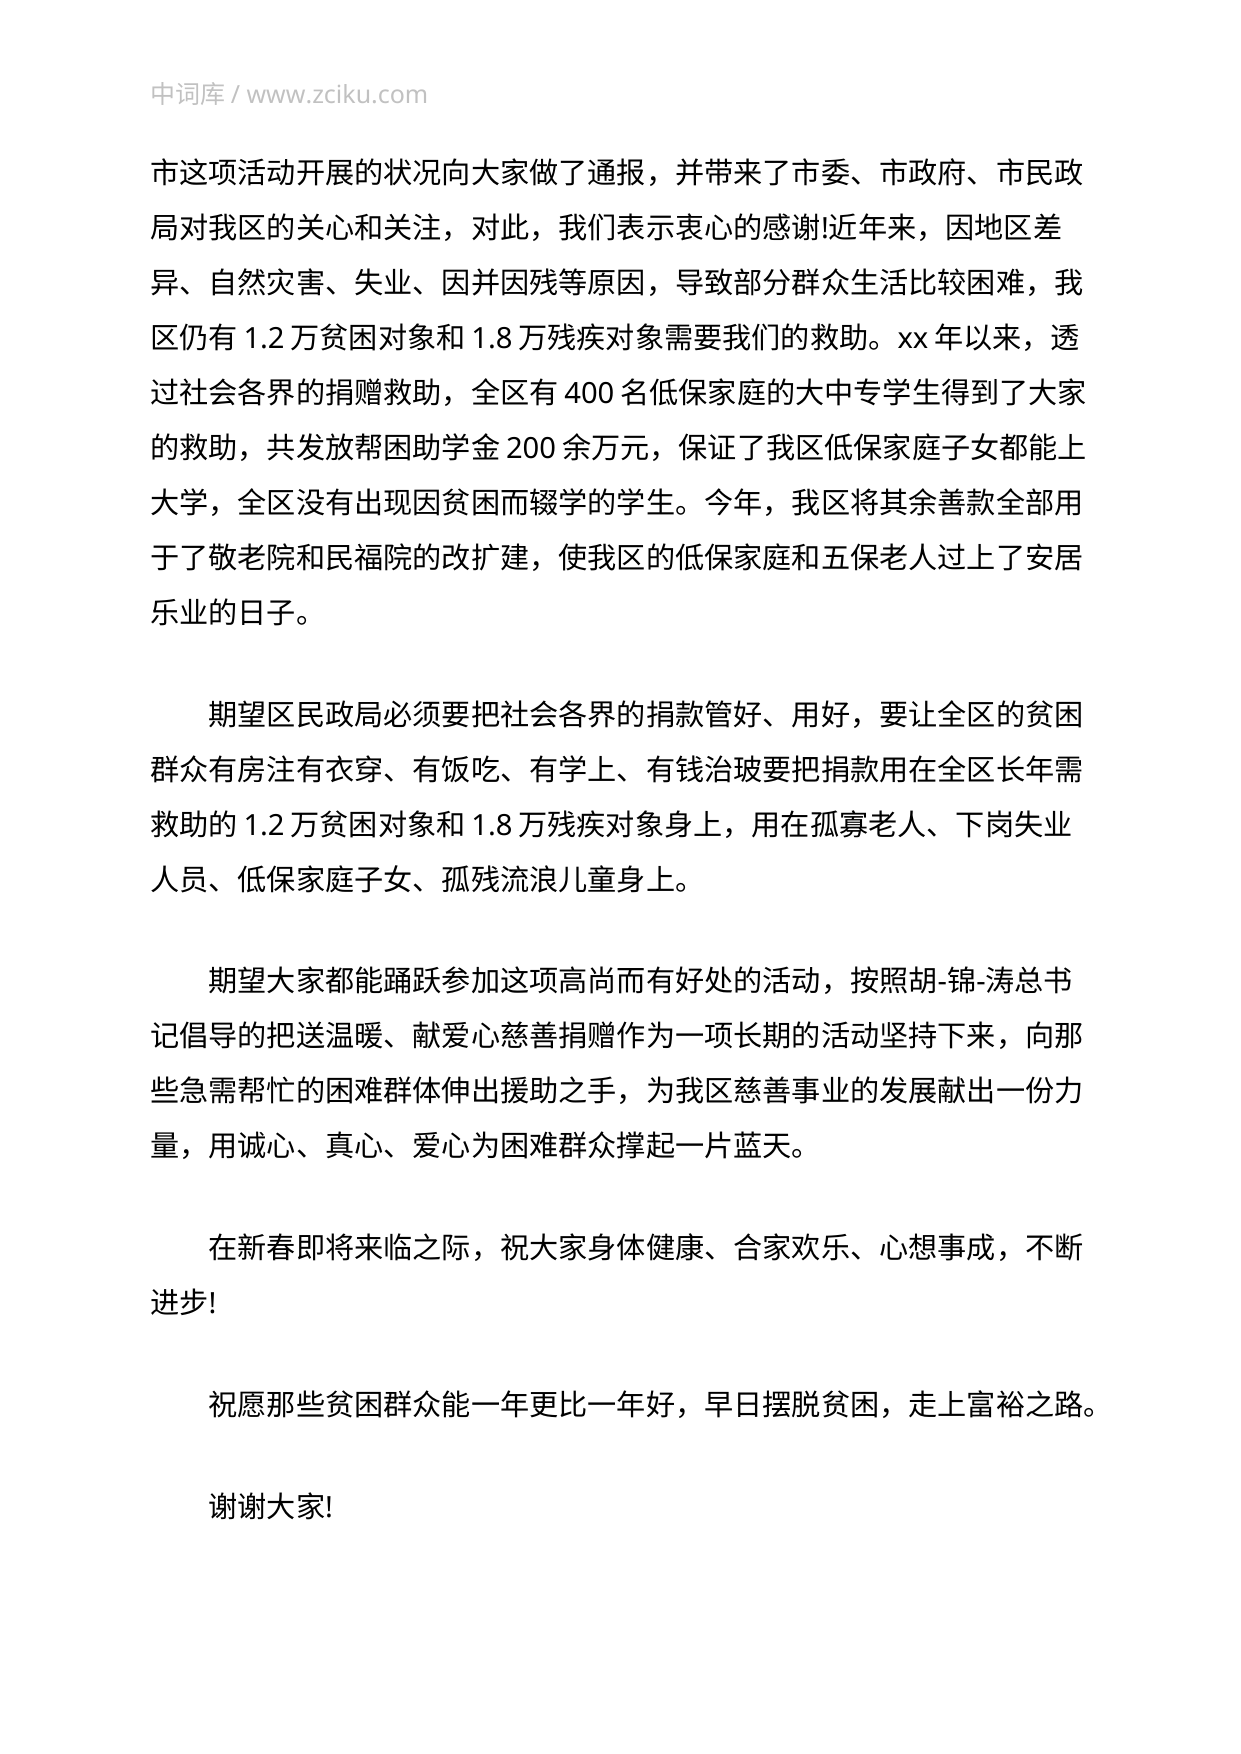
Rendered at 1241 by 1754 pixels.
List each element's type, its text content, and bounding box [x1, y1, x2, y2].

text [150, 150, 1090, 632]
text 祝愿那些贫困群众能一年更比一年好，早日摆脱贫困，走上富裕之路。 [150, 1381, 1090, 1424]
text 期望大家都能踊跃参加这项高尚而有好处的活动，按照胡-锦-涛总书记倡导的把送温暖、献爱心慈善捐赠作为一项长期的活动坚持下来，向那些急需帮忙的困难群体伸出援助之手，为我区慈善事业的发展献出一份力量，用诚心、真心、爱心为困难群众撑起一片蓝天。 [150, 958, 1090, 1165]
text 期望区民政局必须要把社会各界的捐款管好、用好，要让全区的贫困群众有房注有衣穿、有饭吃、有学上、有钱治玻要把捐款用在全区长年需救助的1.2万贫困对象和1.8万残疾对象身上，用在孤寡老人、下岗失业人员、低保家庭子女、孤残流浪儿童身上。 [150, 691, 1090, 898]
text 谢谢大家! [150, 1483, 1090, 1526]
text 在新春即将来临之际，祝大家身体健康、合家欢乐、心想事成，不断进步! [150, 1224, 1090, 1322]
